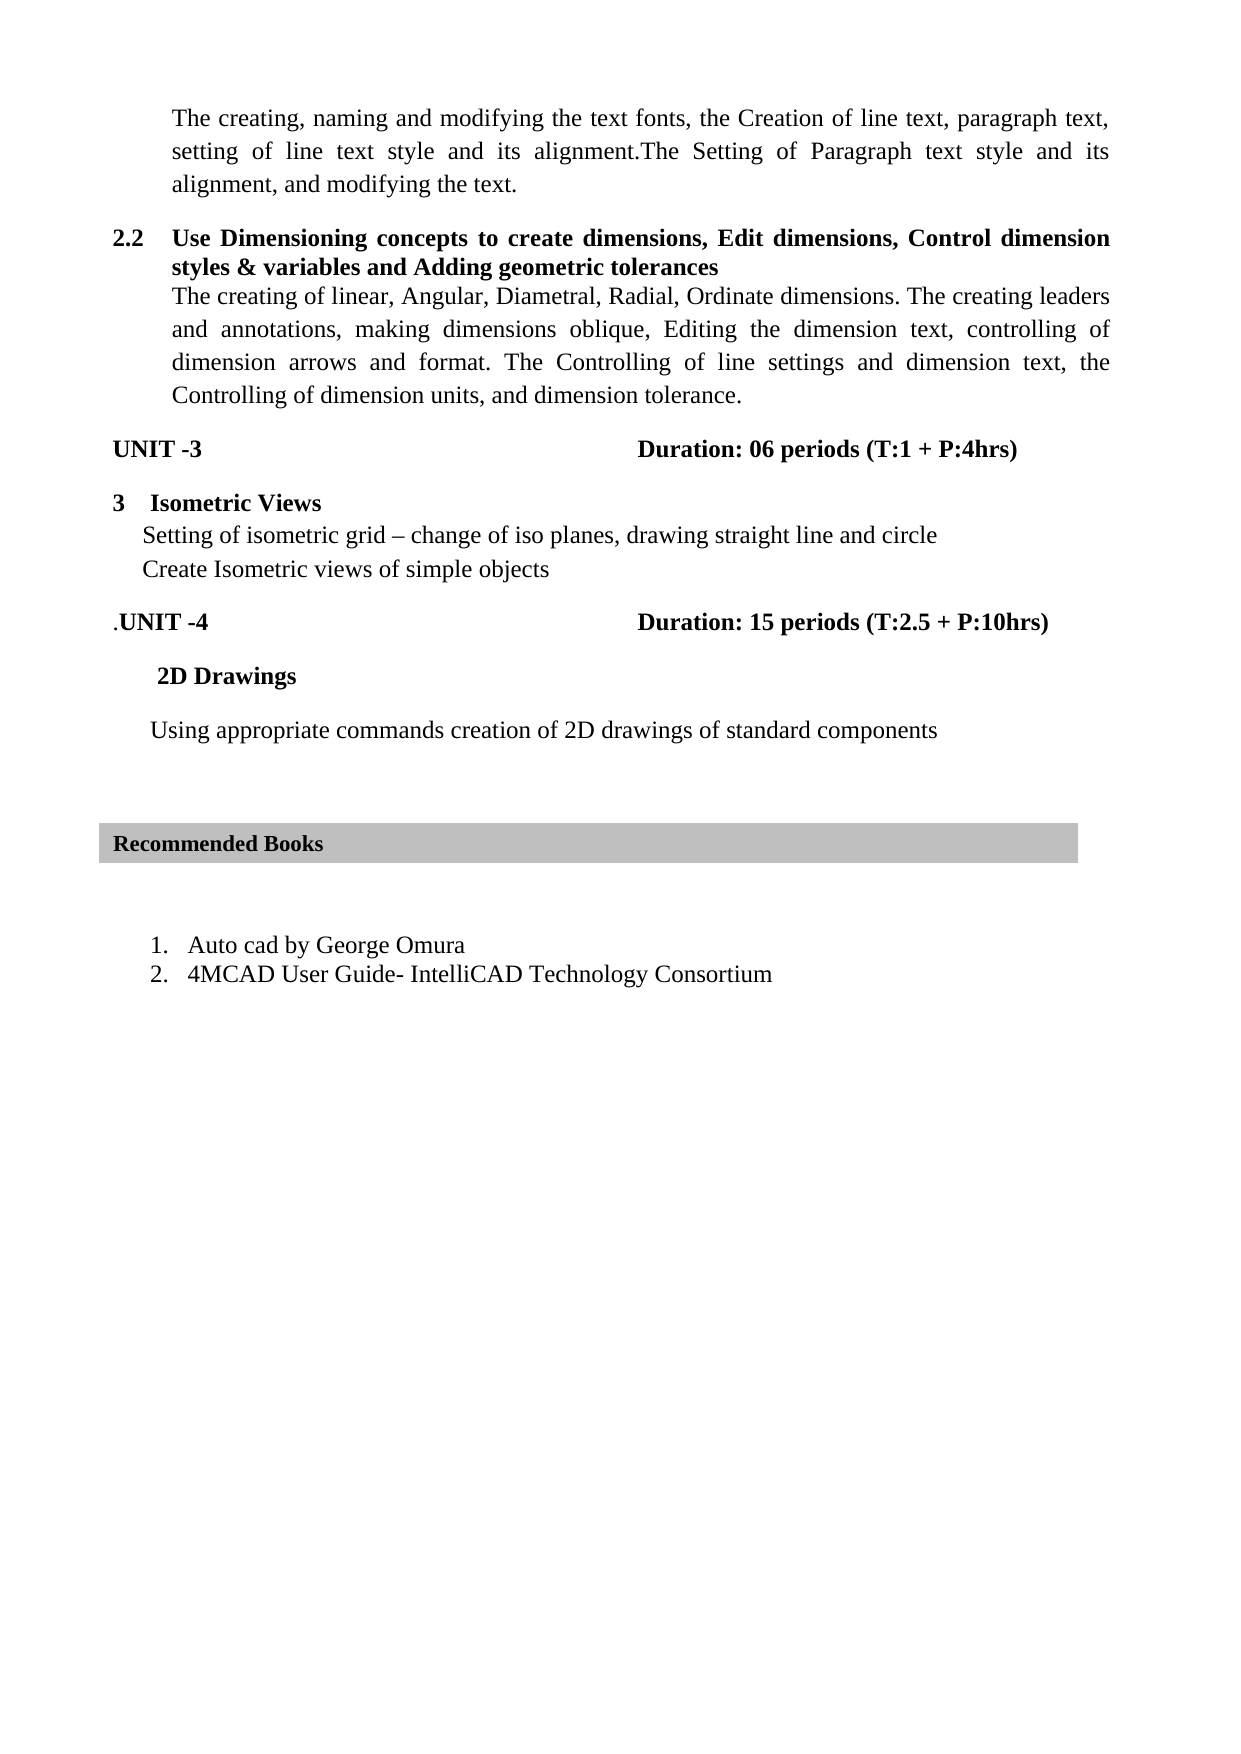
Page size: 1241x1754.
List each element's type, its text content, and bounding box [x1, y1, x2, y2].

list Isometric Views [112, 488, 1111, 516]
list Use Dimensioning concepts to create dimensions, Edit dimensions, Control dimension styles & variables and Adding geometric tolerances [112, 223, 1111, 281]
text Setting of isometric grid – change of iso planes, drawing straight line and circle [112, 521, 1111, 549]
list 4MCAD User Guide- IntelliCAD Technology Consortium [150, 959, 1111, 988]
text The creating, naming and modifying the text fonts, the Creation of line text, paragraph text, setting of line text style and its alignment.The Setting of Paragraph text style and its alignment, and modifying the text. [172, 103, 1111, 198]
text Create Isometric views of simple objects [112, 554, 1111, 582]
text .UNIT -4 Duration: 15 periods (T:2.5 + P:10hrs) [112, 607, 1111, 636]
text Using appropriate commands creation of 2D drawings of standard components [112, 715, 1111, 744]
text The creating of linear, Angular, Diametral, Radial, Ordinate dimensions. The creating leaders and annotations, making dimensions oblique, Editing the dimension text, controlling of dimension arrows and format. The Controlling of line settings and dimension text, the Controlling of dimension units, and dimension tolerance. [172, 281, 1111, 409]
list Auto cad by George Omura [150, 931, 1111, 959]
text UNIT -3 Duration: 06 periods (T:1 + P:4hrs) [112, 434, 1111, 462]
text 2D Drawings [112, 661, 1111, 690]
